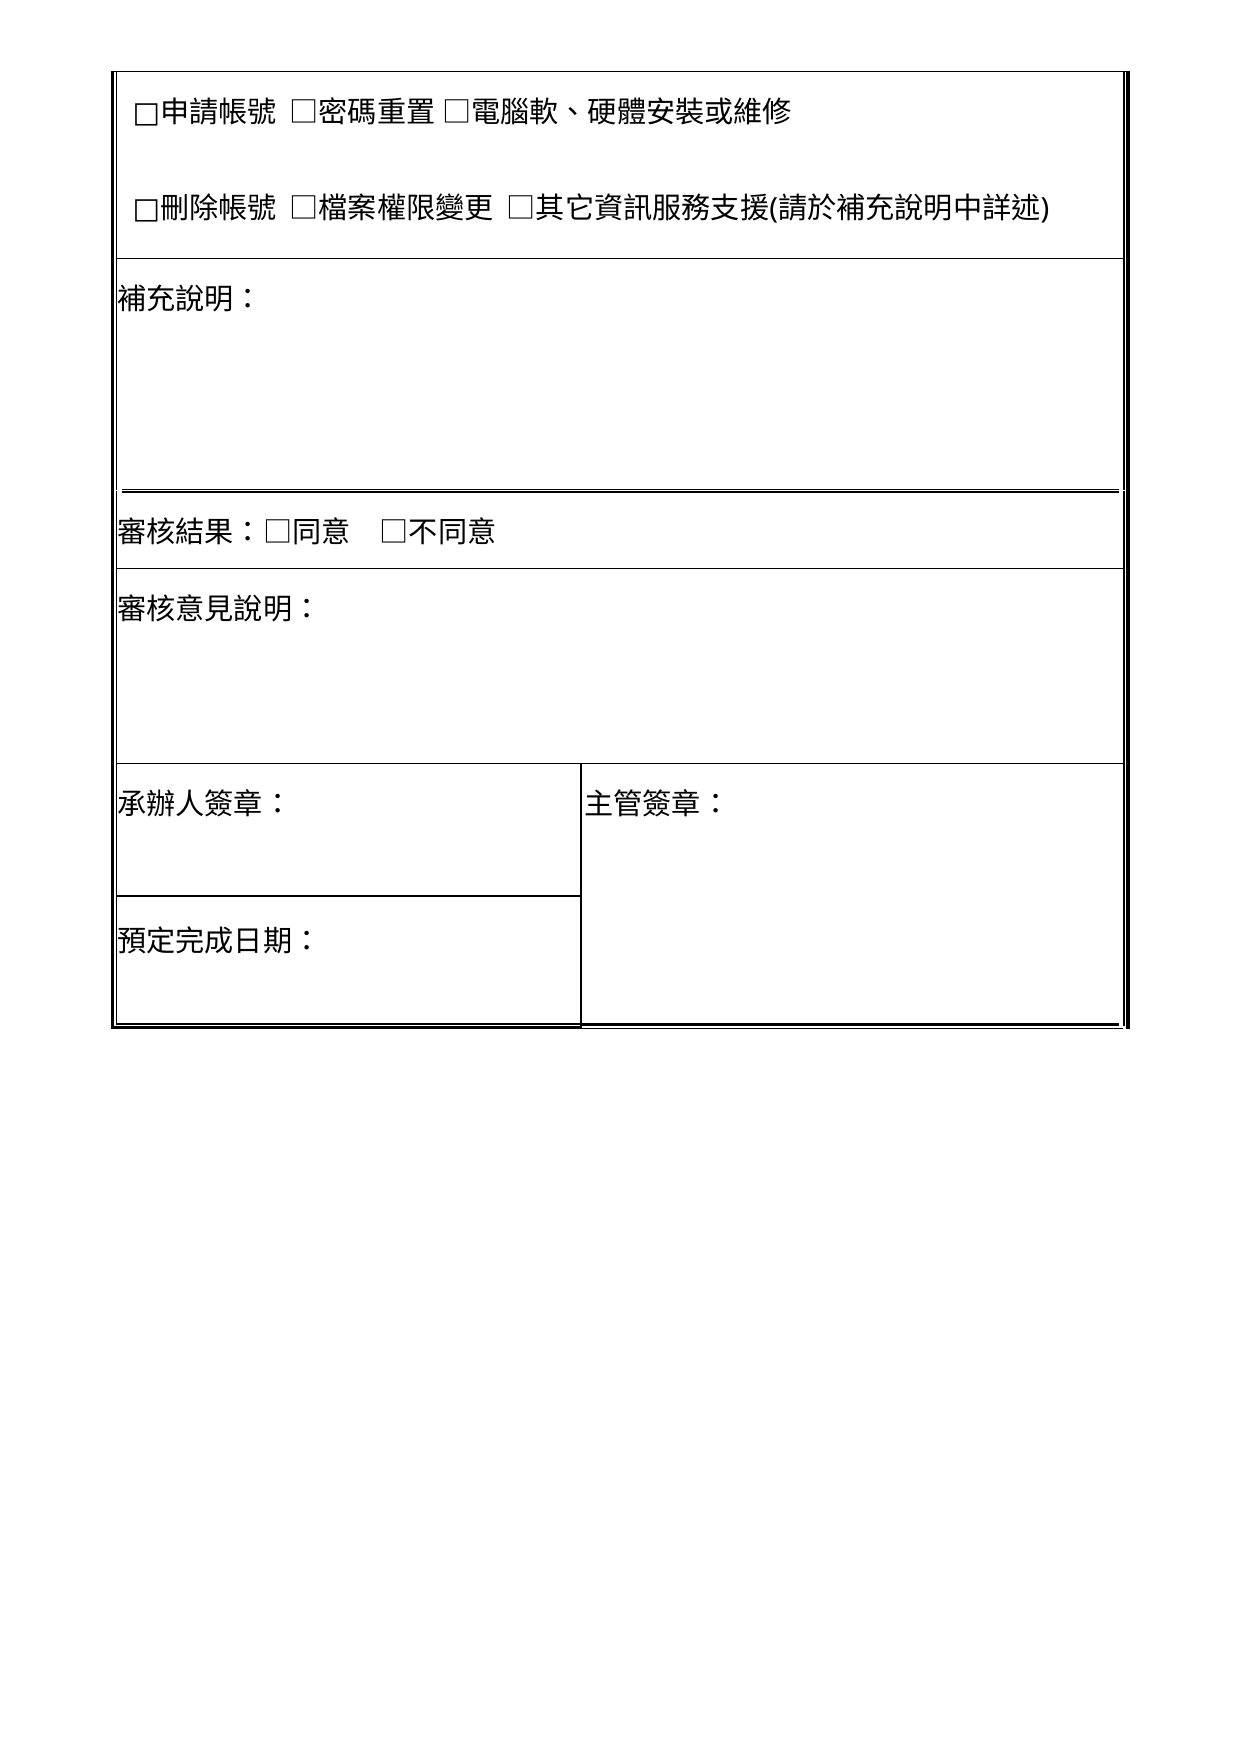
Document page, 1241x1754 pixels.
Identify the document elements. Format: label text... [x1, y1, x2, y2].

table_cell 補充說明： [117, 259, 1123, 489]
table_cell 承辦人簽章： [117, 764, 580, 895]
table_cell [117, 72, 1123, 258]
table_cell 預定完成日期： [117, 897, 580, 1023]
table_cell 審核結果：□同意 □不同意 [114, 489, 1126, 567]
table_cell 審核意見說明： [117, 569, 1123, 762]
table_cell 主管簽章： [582, 764, 1123, 1023]
